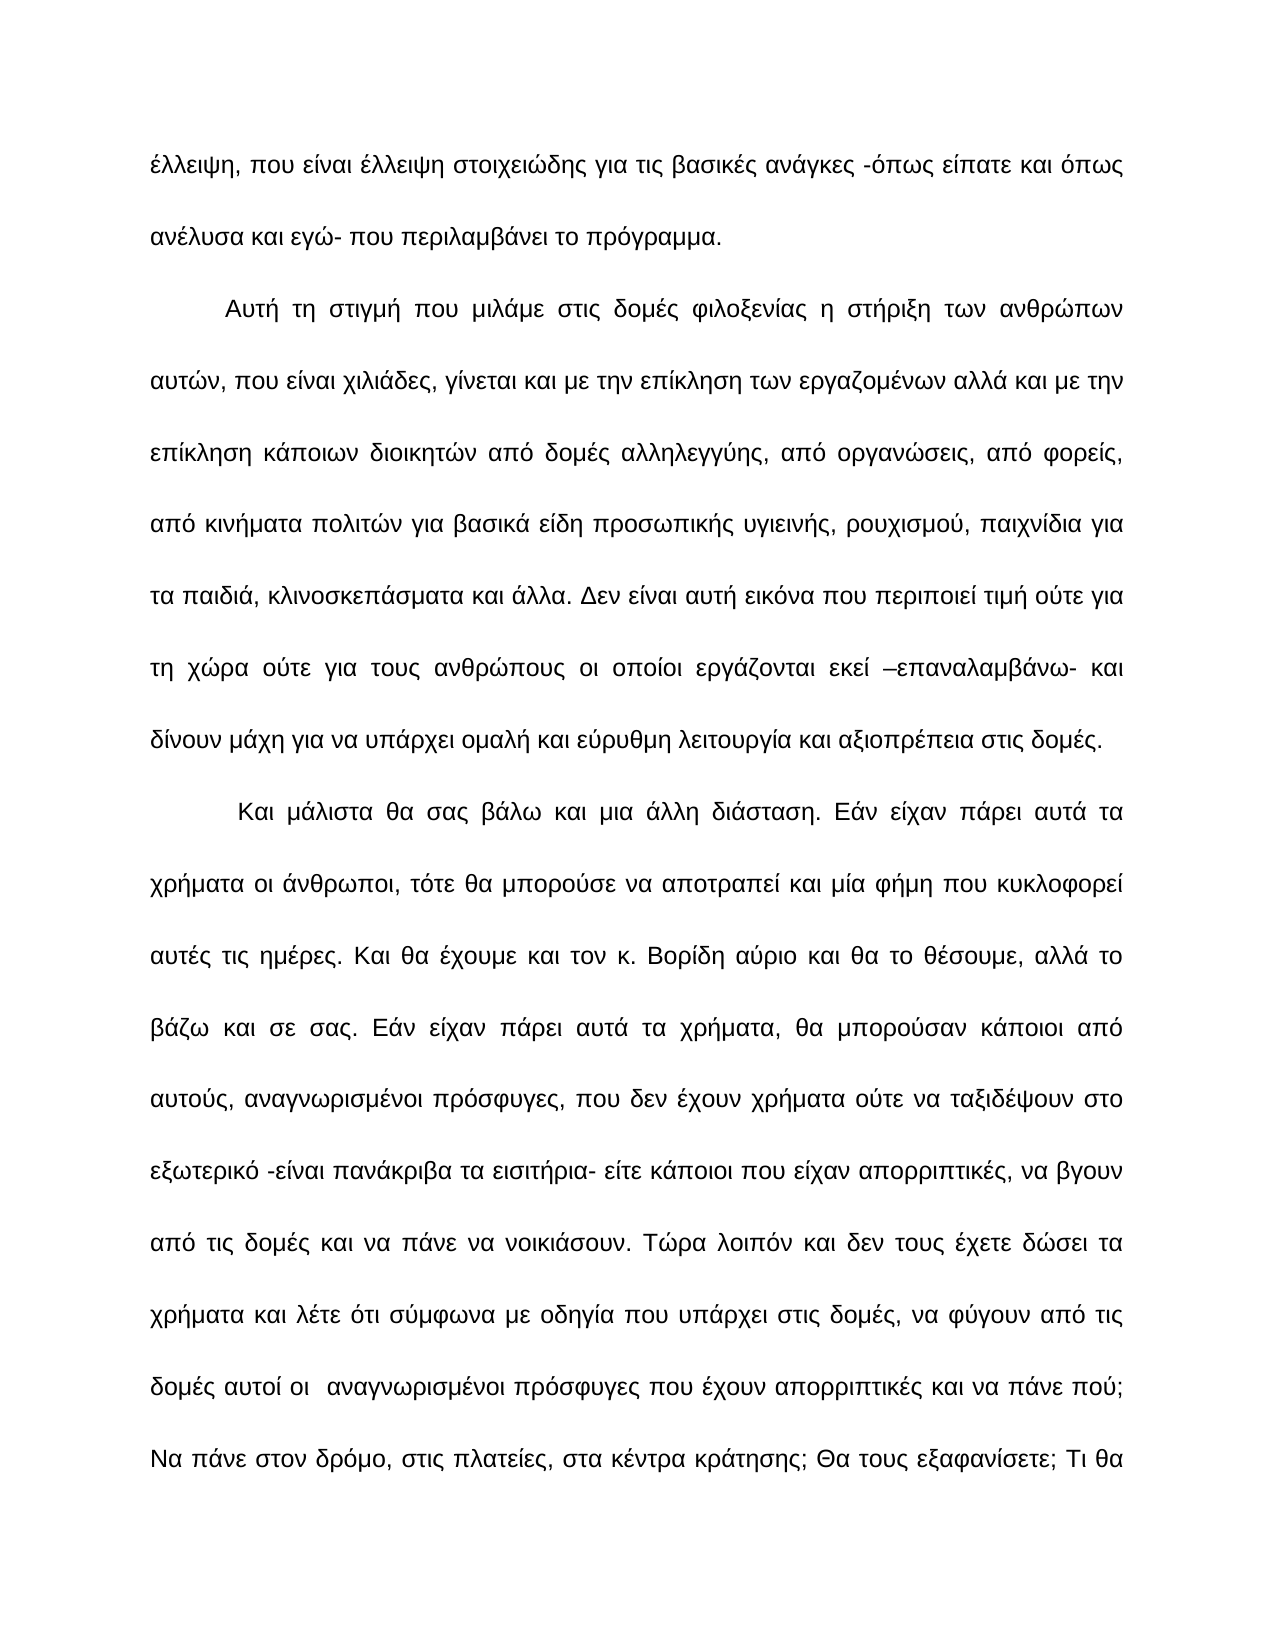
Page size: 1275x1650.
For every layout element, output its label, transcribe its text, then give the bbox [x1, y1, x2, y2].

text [150, 797, 1125, 1472]
text Αυτή τη στιγμή που μιλάμε στις δομές φιλοξενίας η στήριξη των ανθρώπων αυτών, που είναι χιλιάδες, γίνεται και με την επίκληση των εργαζομένων αλλά και με την επίκληση κάποιων διοικητών από δομές αλληλεγγύης, από οργανώσεις, από φορείς, από κινήματα πολιτών για βασικά είδη προσωπικής υγιεινής, ρουχισμού, παιχνίδια για τα παιδιά, κλινοσκεπάσματα και άλλα. Δεν είναι αυτή εικόνα που περιποιεί τιμή ούτε για τη χώρα ούτε για τους ανθρώπους οι οποίοι εργάζονται εκεί –επαναλαμβάνω- και δίνουν μάχη για να υπάρχει ομαλή και εύρυθμη λειτουργία και αξιοπρέπεια στις δομές. [150, 294, 1125, 754]
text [150, 150, 1125, 251]
